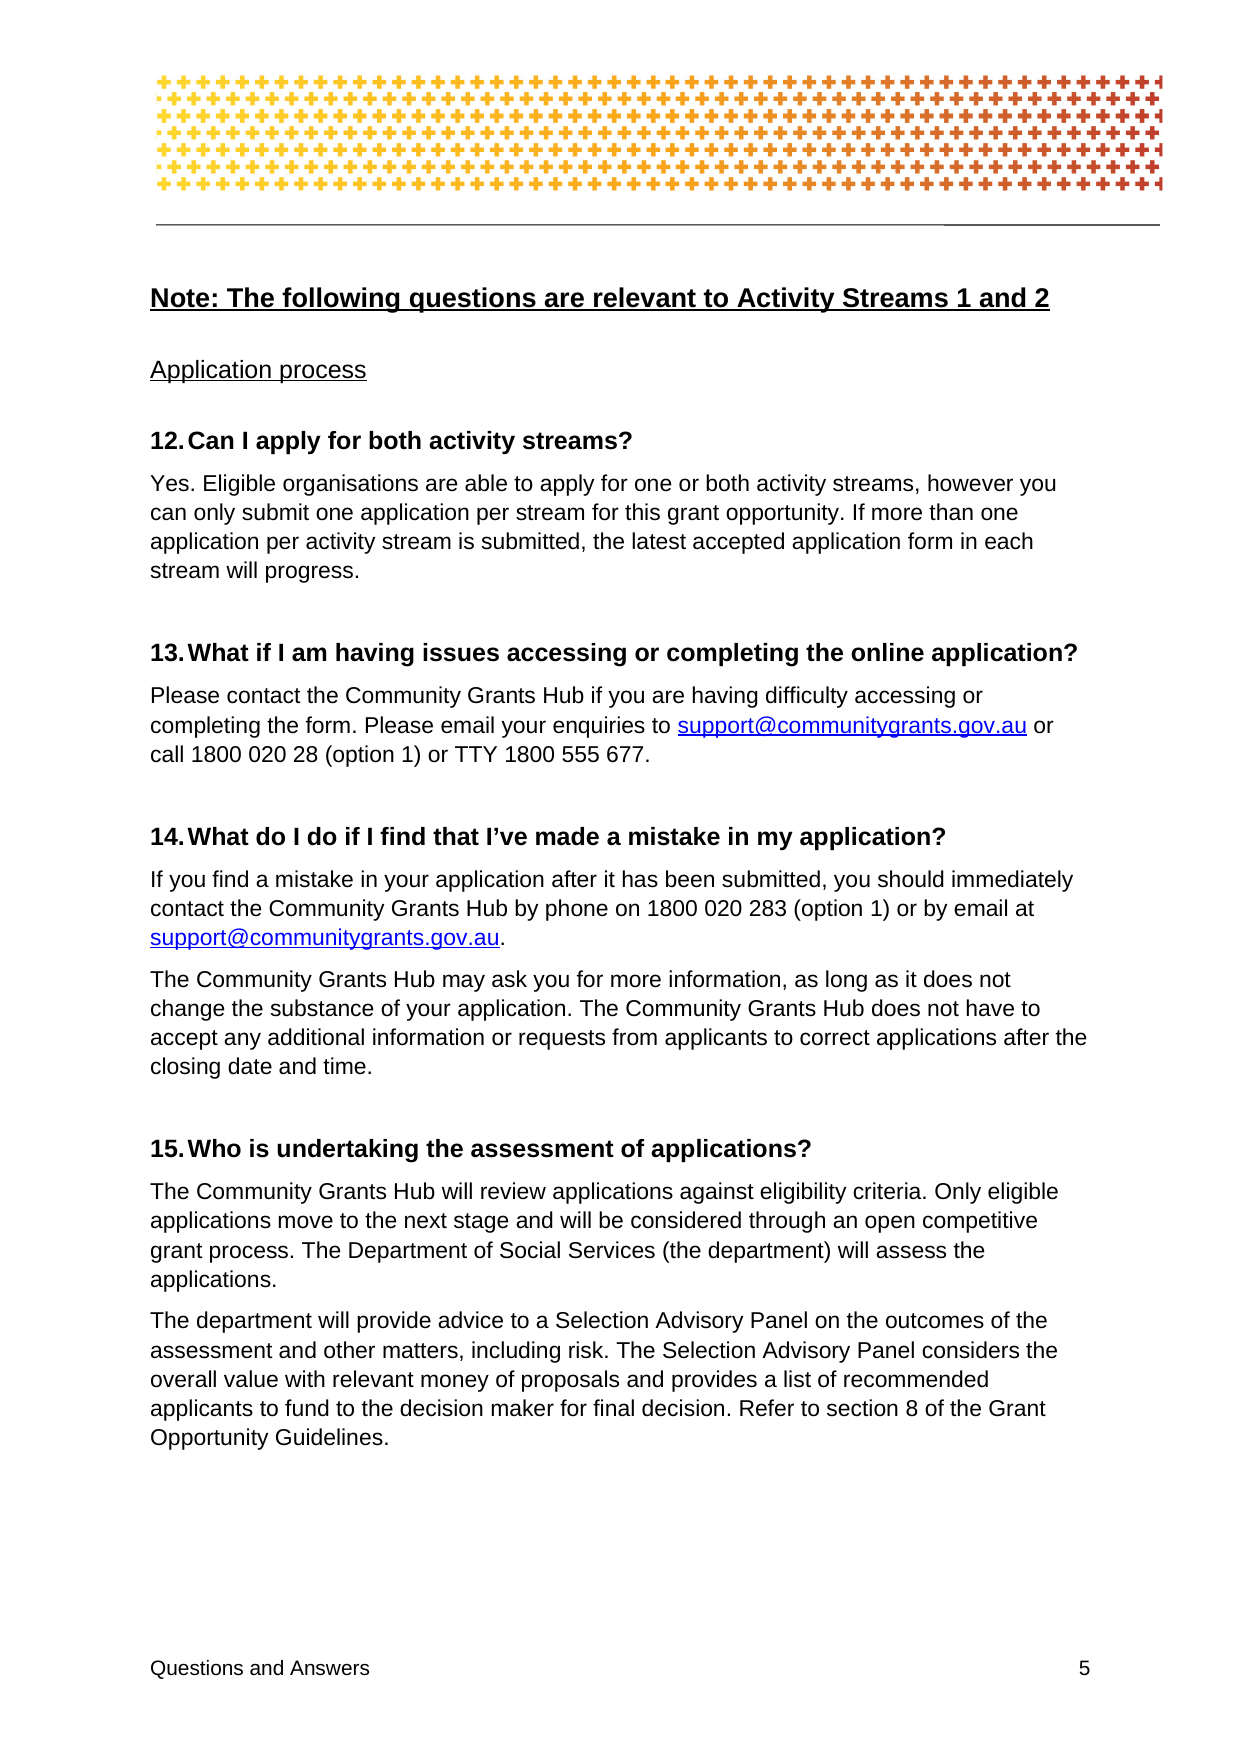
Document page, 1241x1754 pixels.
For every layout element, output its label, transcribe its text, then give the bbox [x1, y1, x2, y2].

text Note: The following questions are relevant to Activity Streams 1 and 2 [150, 282, 1090, 313]
text Application process [150, 326, 1090, 413]
text The Community Grants Hub may ask you for more information, as long as it does not change the substance of your application. The Community Grants Hub does not have to accept any additional information or requests from applicants to correct applications after the closing date and time. [150, 963, 1090, 1080]
text The department will provide advice to a Selection Advisory Panel on the outcomes of the assessment and other matters, including risk. The Selection Advisory Panel considers the overall value with relevant money of proposals and provides a list of recommended applicants to fund to the decision maker for final decision. Refer to section 8 of the Grant Opportunity Guidelines. [150, 1305, 1090, 1451]
text Please contact the Community Grants Hub if you are having difficulty accessing or completing the form. Please email your enquiries to support@communitygrants.gov.au or call 1800 020 28 (option 1) or TTY 1800 555 677. [150, 680, 1090, 767]
picture [150, 73, 1163, 199]
list Who is undertaking the assessment of applications? [150, 1134, 1090, 1163]
text If you find a mistake in your application after it has been submitted, you should immediately contact the Community Grants Hub by phone on 1800 020 283 (option 1) or by email at support@communitygrants.gov.au. [150, 863, 1090, 951]
text Yes. Eligible organisations are able to apply for one or both activity streams, however you can only submit one application per stream for this grant opportunity. If more than one application per activity stream is submitted, the latest accepted application form in each stream will progress. [150, 467, 1090, 584]
list Can I apply for both activity streams? [150, 426, 1090, 455]
list What do I do if I find that I’ve made a mistake in my application? [150, 821, 1090, 851]
text The Community Grants Hub will review applications against eligibility criteria. Only eligible applications move to the next stage and will be considered through an open competitive grant process. The Department of Social Services (the department) will assess the applications. [150, 1176, 1090, 1292]
list What if I am having issues accessing or completing the online application? [150, 638, 1090, 667]
